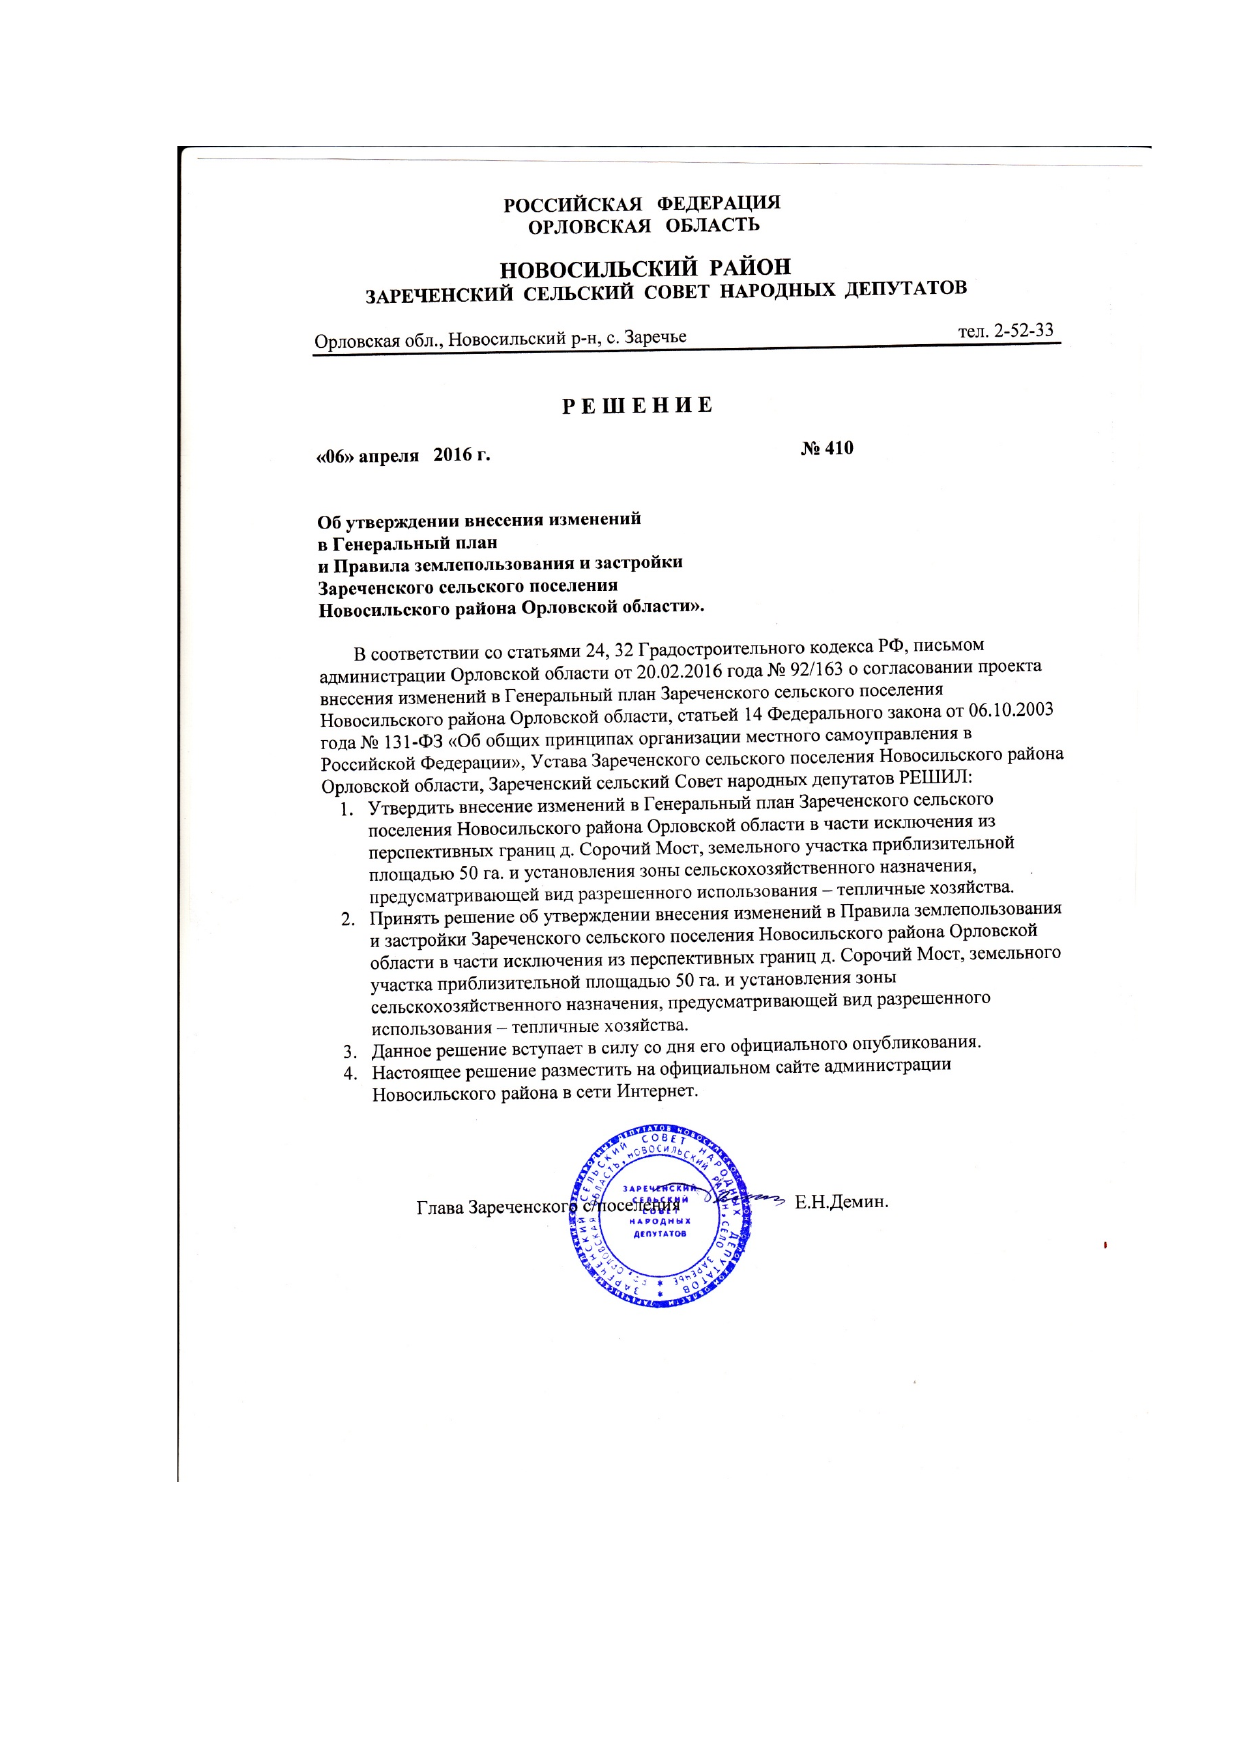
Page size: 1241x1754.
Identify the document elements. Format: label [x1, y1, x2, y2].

picture [177, 146, 1152, 1482]
